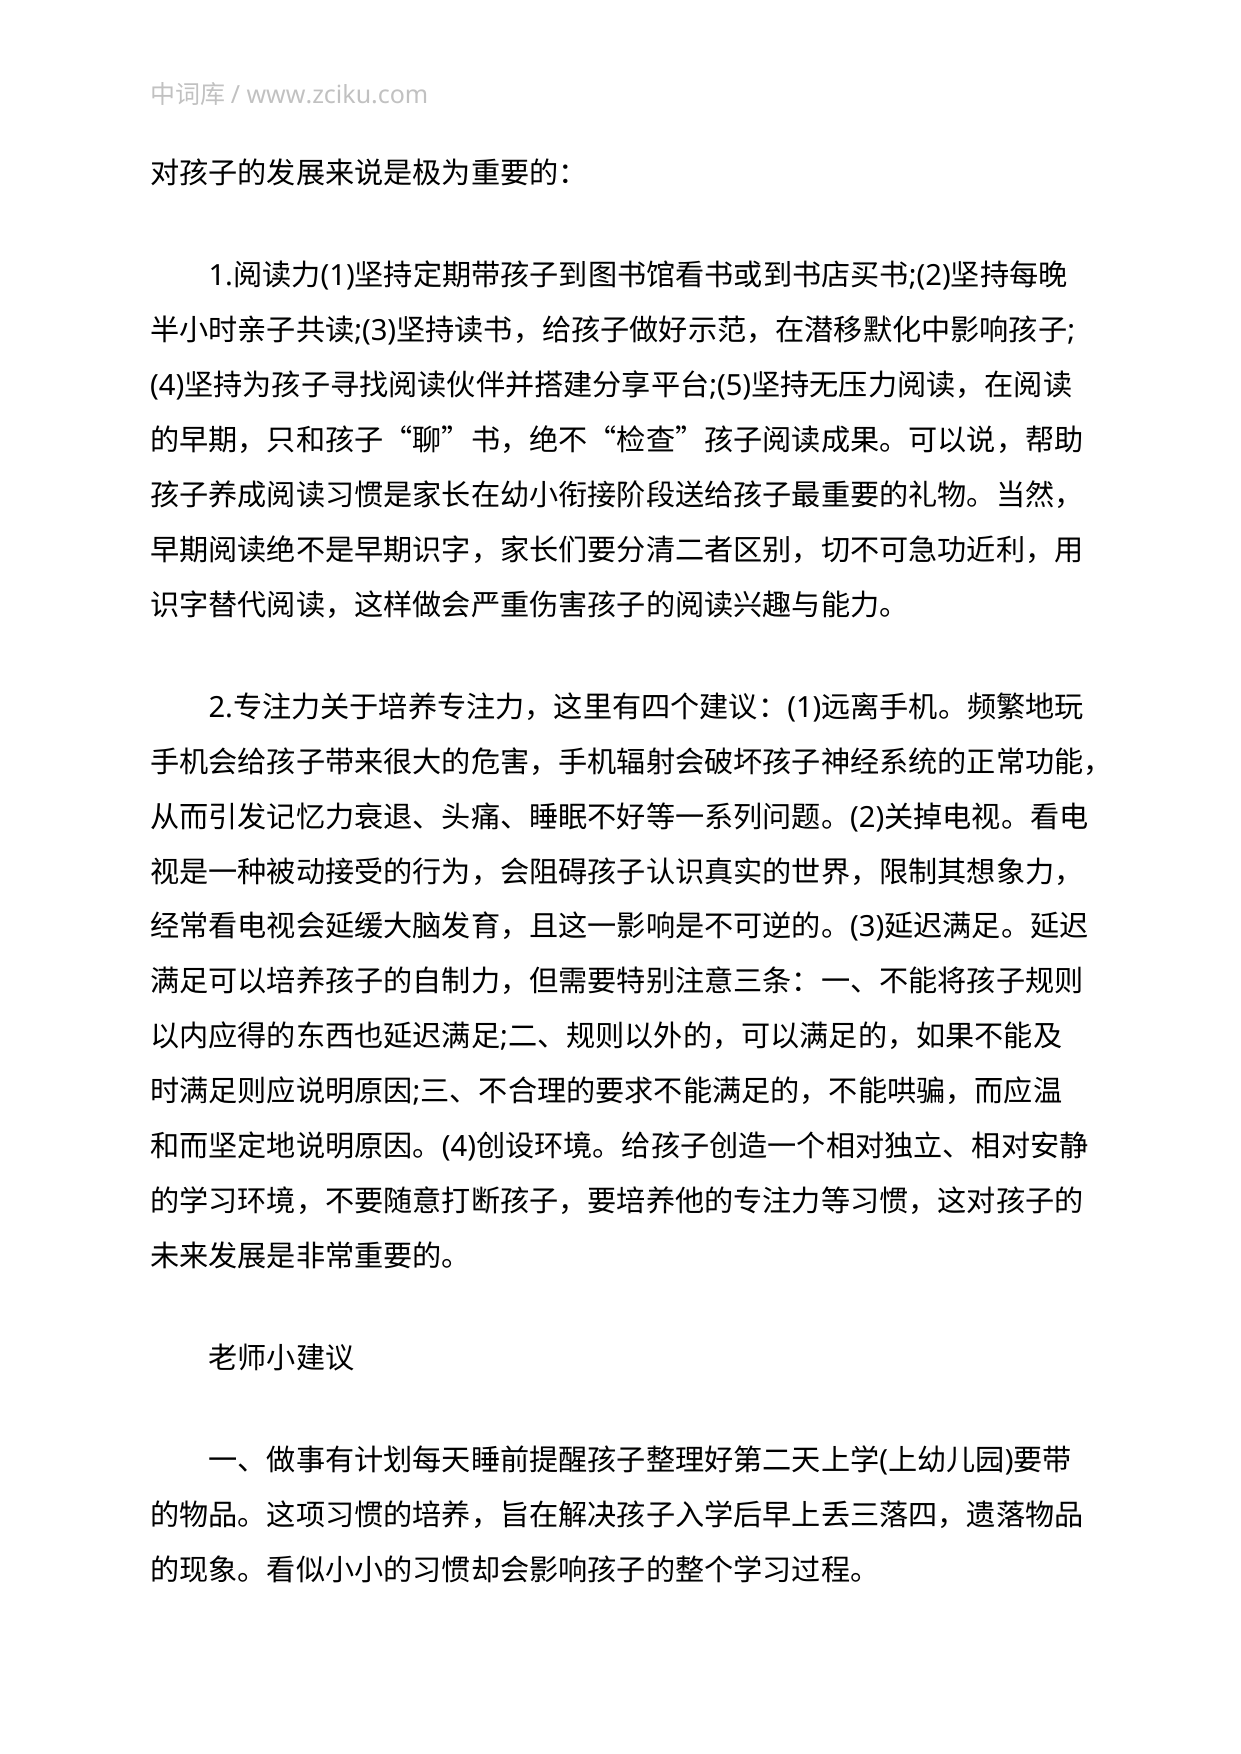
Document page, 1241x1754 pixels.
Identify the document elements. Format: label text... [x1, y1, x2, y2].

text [150, 150, 1090, 192]
text 1.阅读力(1)坚持定期带孩子到图书馆看书或到书店买书;(2)坚持每晚半小时亲子共读;(3)坚持读书，给孩子做好示范，在潜移默化中影响孩子;(4)坚持为孩子寻找阅读伙伴并搭建分享平台;(5)坚持无压力阅读，在阅读的早期，只和孩子“聊”书，绝不“检查”孩子阅读成果。可以说，帮助孩子养成阅读习惯是家长在幼小衔接阶段送给孩子最重要的礼物。当然，早期阅读绝不是早期识字，家长们要分清二者区别，切不可急功近利，用识字替代阅读，这样做会严重伤害孩子的阅读兴趣与能力。 [150, 252, 1090, 624]
text 一、做事有计划每天睡前提醒孩子整理好第二天上学(上幼儿园)要带的物品。这项习惯的培养，旨在解决孩子入学后早上丢三落四，遗落物品的现象。看似小小的习惯却会影响孩子的整个学习过程。 [150, 1436, 1090, 1588]
text 2.专注力关于培养专注力，这里有四个建议：(1)远离手机。频繁地玩手机会给孩子带来很大的危害，手机辐射会破坏孩子神经系统的正常功能，从而引发记忆力衰退、头痛、睡眠不好等一系列问题。(2)关掉电视。看电视是一种被动接受的行为，会阻碍孩子认识真实的世界，限制其想象力，经常看电视会延缓大脑发育，且这一影响是不可逆的。(3)延迟满足。延迟满足可以培养孩子的自制力，但需要特别注意三条：一、不能将孩子规则以内应得的东西也延迟满足;二、规则以外的，可以满足的，如果不能及时满足则应说明原因;三、不合理的要求不能满足的，不能哄骗，而应温和而坚定地说明原因。(4)创设环境。给孩子创造一个相对独立、相对安静的学习环境，不要随意打断孩子，要培养他的专注力等习惯，这对孩子的未来发展是非常重要的。 [150, 683, 1090, 1275]
text 老师小建议 [150, 1334, 1090, 1377]
